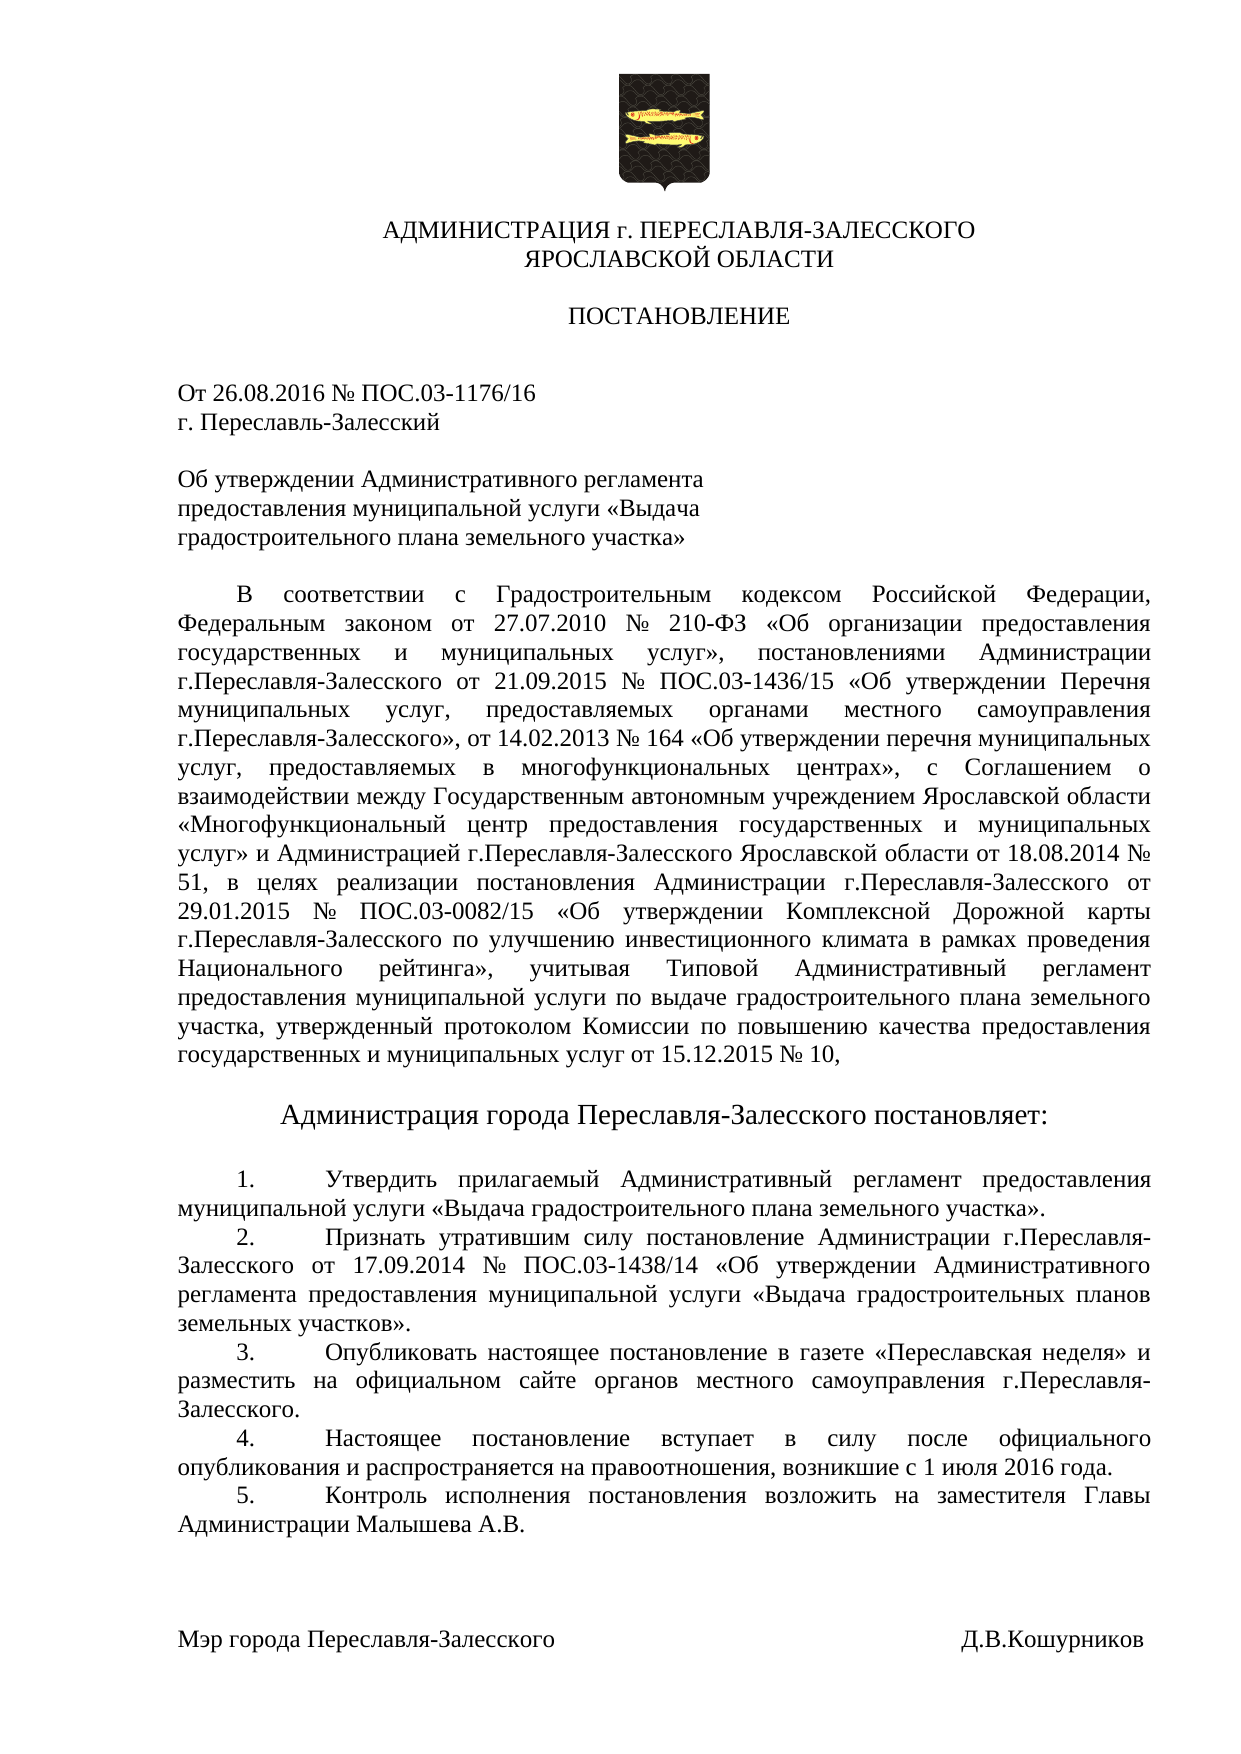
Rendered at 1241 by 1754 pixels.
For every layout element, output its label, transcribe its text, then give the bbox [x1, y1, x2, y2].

text г. Переславль-Залесский [177, 407, 1152, 436]
list Признать утратившим силу постановление Администрации г.Переславля-Залесского от 17.09.2014 № ПОС.03-1438/14 «Об утверждении Административного регламента предоставления муниципальной услуги «Выдача градостроительных планов земельных участков». [177, 1222, 1152, 1337]
text ПОСТАНОВЛЕНИЕ [207, 301, 1152, 330]
text Администрация города Переславля-Залесского постановляет: [177, 1097, 1152, 1131]
list Утвердить прилагаемый Административный регламент предоставления муниципальной услуги «Выдача градостроительного плана земельного участка». [177, 1164, 1152, 1222]
text От 26.08.2016 № ПОС.03-1176/16 [177, 378, 1152, 407]
text предоставления муниципальной услуги «Выдача [177, 493, 1152, 522]
list Контроль исполнения постановления возложить на заместителя Главы Администрации Малышева А.В. [177, 1480, 1152, 1538]
text ЯРОСЛАВСКОЙ ОБЛАСТИ [207, 244, 1152, 273]
text Об утверждении Административного регламента [177, 464, 1152, 493]
list Мэр города Переславля-Залесского Д.В.Кошурников [177, 1624, 1152, 1653]
text градостроительного плана земельного участка» [177, 522, 1152, 551]
text АДМИНИСТРАЦИЯ г. ПЕРЕСЛАВЛЯ-ЗАЛЕССКОГО [207, 215, 1152, 244]
list Настоящее постановление вступает в силу после официального опубликования и распространяется на правоотношения, возникшие с 1 июля 2016 года. [177, 1423, 1152, 1480]
list Опубликовать настоящее постановление в газете «Переславская неделя» и разместить на официальном сайте органов местного самоуправления г.Переславля-Залесского. [177, 1337, 1152, 1423]
